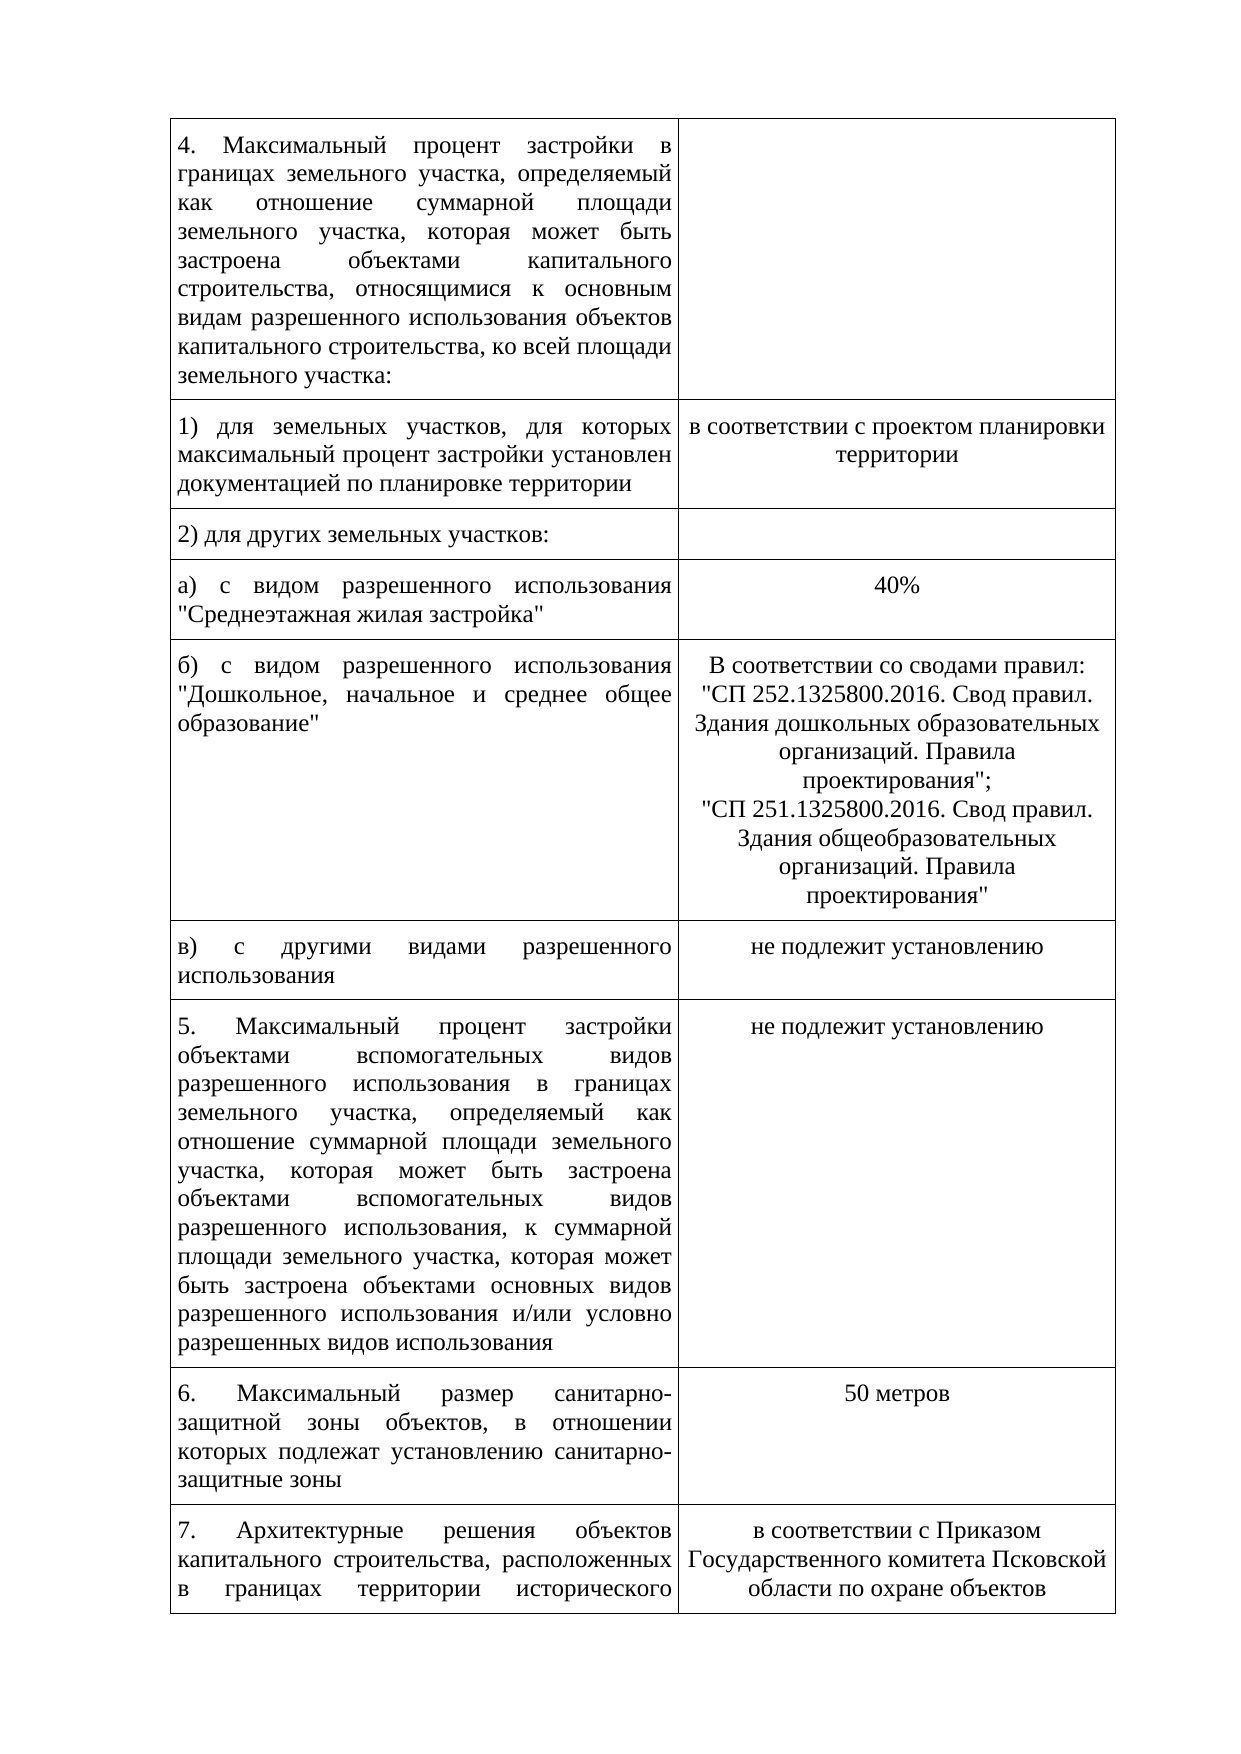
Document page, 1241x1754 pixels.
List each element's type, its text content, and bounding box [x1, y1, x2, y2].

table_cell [679, 1505, 1115, 1612]
table_cell 5. Максимальный процент застройки объектами вспомогательных видов разрешенного использования в границах земельного участка, определяемый как отношение суммарной площади земельного участка, которая может быть застроена объектами вспомогательных видов разрешенного использования, к суммарной площади земельного участка, которая может быть застроена объектами основных видов разрешенного использования и/или условно разрешенных видов использования [171, 1000, 678, 1367]
table_cell б) с видом разрешенного использования "Дошкольное, начальное и среднее общее образование" [171, 640, 678, 919]
table_cell [679, 119, 1115, 399]
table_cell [171, 1505, 678, 1612]
table_cell [679, 509, 1115, 559]
table_cell 6. Максимальный размер санитарно-защитной зоны объектов, в отношении которых подлежат установлению санитарно-защитные зоны [171, 1368, 678, 1504]
table_cell 4. Максимальный процент застройки в границах земельного участка, определяемый как отношение суммарной площади земельного участка, которая может быть застроена объектами капитального строительства, относящимися к основным видам разрешенного использования объектов капитального строительства, ко всей площади земельного участка: [171, 119, 678, 399]
table_cell не подлежит установлению [679, 1000, 1115, 1367]
table_cell В соответствии со сводами правил: "СП 252.1325800.2016. Свод правил. Здания дошкольных образовательных организаций. Правила проектирования"; "СП 251.1325800.2016. Свод правил. Здания общеобразовательных организаций. Правила проектирования" [679, 640, 1115, 919]
table_cell 2) для других земельных участков: [171, 509, 678, 559]
table_cell 40% [679, 560, 1115, 638]
table_cell в соответствии с проектом планировки территории [679, 400, 1115, 508]
table_cell а) с видом разрешенного использования "Среднеэтажная жилая застройка" [171, 560, 678, 638]
table_cell не подлежит установлению [679, 921, 1115, 999]
table_cell 1) для земельных участков, для которых максимальный процент застройки установлен документацией по планировке территории [171, 400, 678, 508]
table_cell в) с другими видами разрешенного использования [171, 921, 678, 999]
table_cell 50 метров [679, 1368, 1115, 1504]
